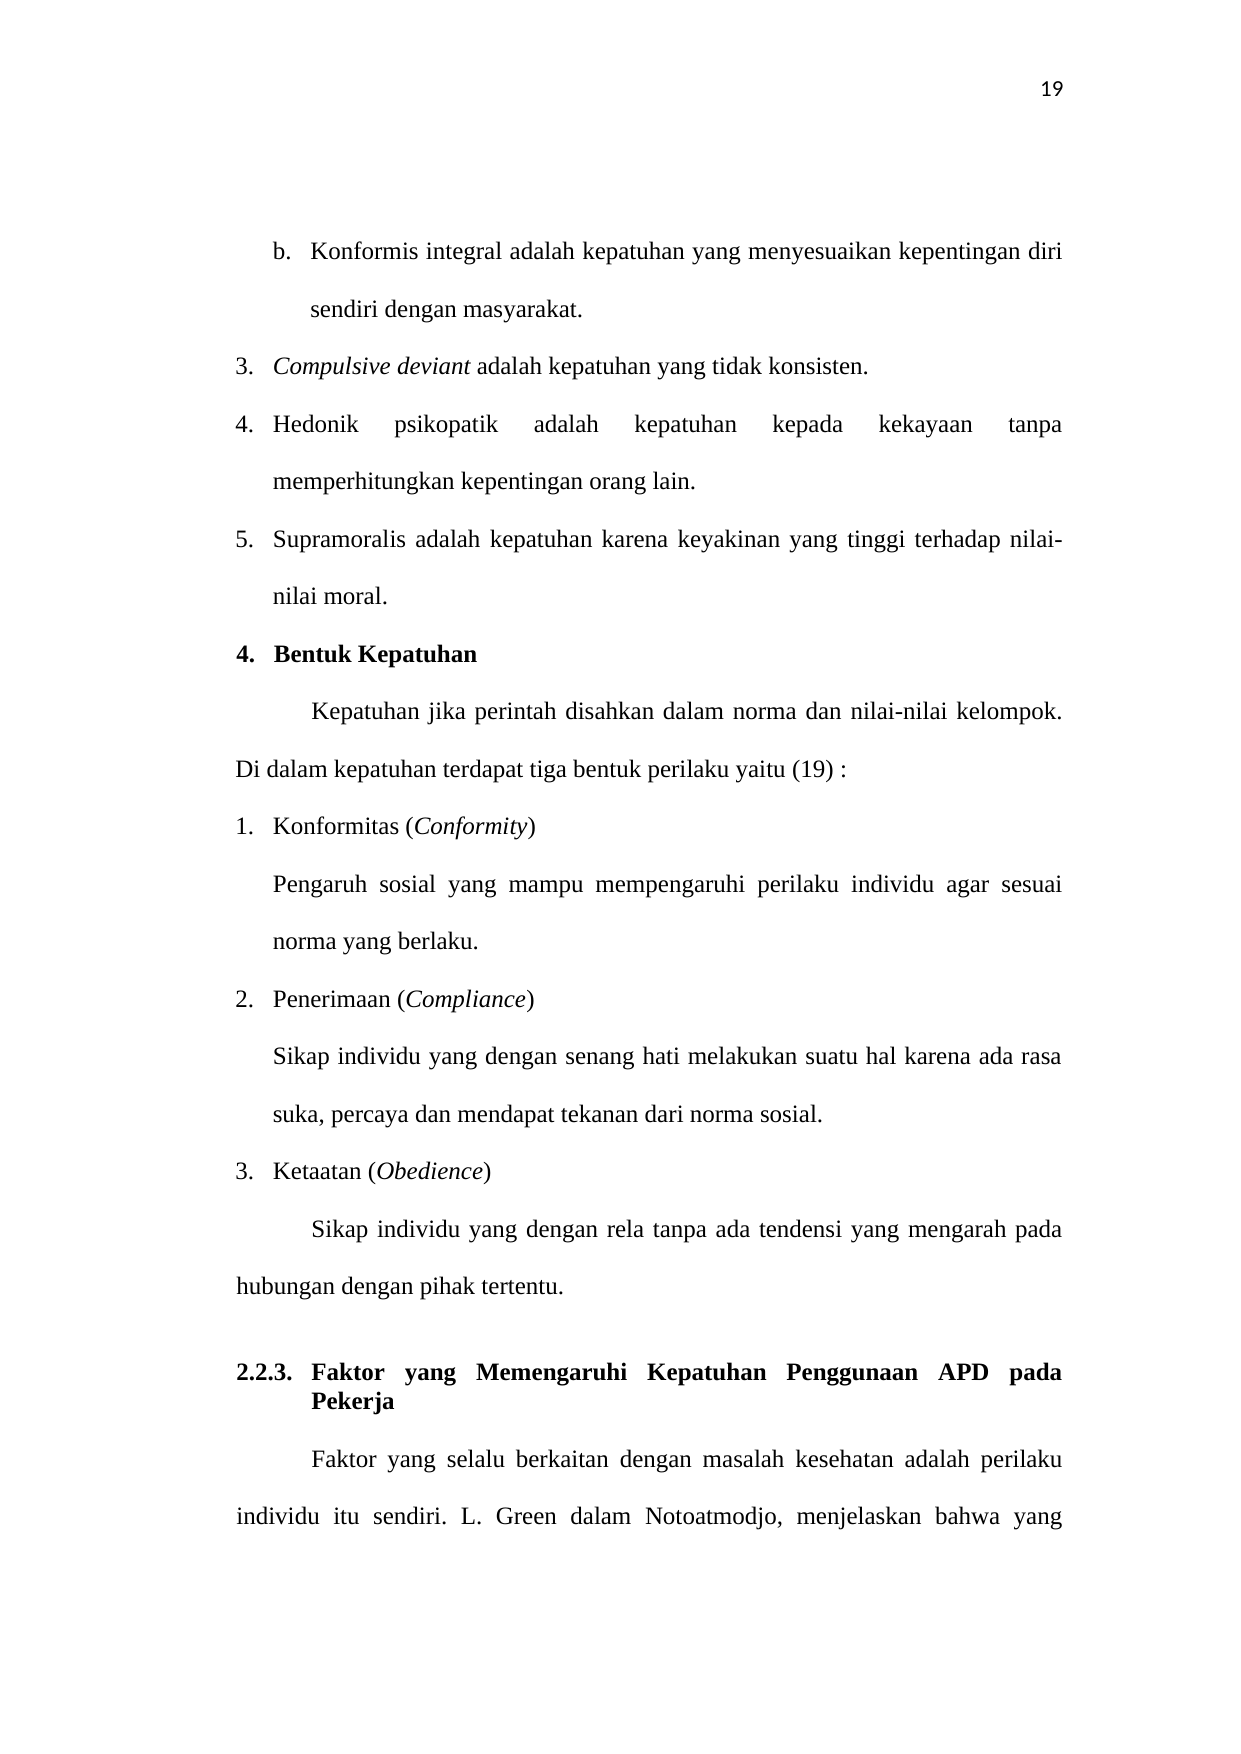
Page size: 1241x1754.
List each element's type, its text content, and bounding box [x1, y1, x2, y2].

list Compulsive deviant adalah kepatuhan yang tidak konsisten. [235, 351, 1063, 380]
list Konformitas (Conformity) [235, 811, 1063, 840]
list Penerimaan (Compliance) [235, 984, 1063, 1012]
text Kepatuhan jika perintah disahkan dalam norma dan nilai-nilai kelompok. Di dalam kepatuhan terdapat tiga bentuk perilaku yaitu (19) : [235, 696, 1063, 782]
list Bentuk Kepatuhan [236, 639, 1063, 667]
list Faktor yang Memengaruhi Kepatuhan Penggunaan APD pada Pekerja [236, 1357, 1063, 1415]
list Ketaatan (Obedience) [235, 1156, 1063, 1185]
list Pengaruh sosial yang mampu mempengaruhi perilaku individu agar sesuai norma yang berlaku. [273, 869, 1063, 955]
list Sikap individu yang dengan senang hati melakukan suatu hal karena ada rasa suka, percaya dan mendapat tekanan dari norma sosial. [273, 1041, 1063, 1127]
list Supramoralis adalah kepatuhan karena keyakinan yang tinggi terhadap nilai-nilai moral. [235, 524, 1063, 610]
list Hedonik psikopatik adalah kepatuhan kepada kekayaan tanpa memperhitungkan kepentingan orang lain. [235, 409, 1063, 495]
text Sikap individu yang dengan rela tanpa ada tendensi yang mengarah pada hubungan dengan pihak tertentu. [236, 1214, 1063, 1300]
list Konformis integral adalah kepatuhan yang menyesuaikan kepentingan diri sendiri dengan masyarakat. [273, 236, 1063, 322]
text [236, 1444, 1063, 1530]
